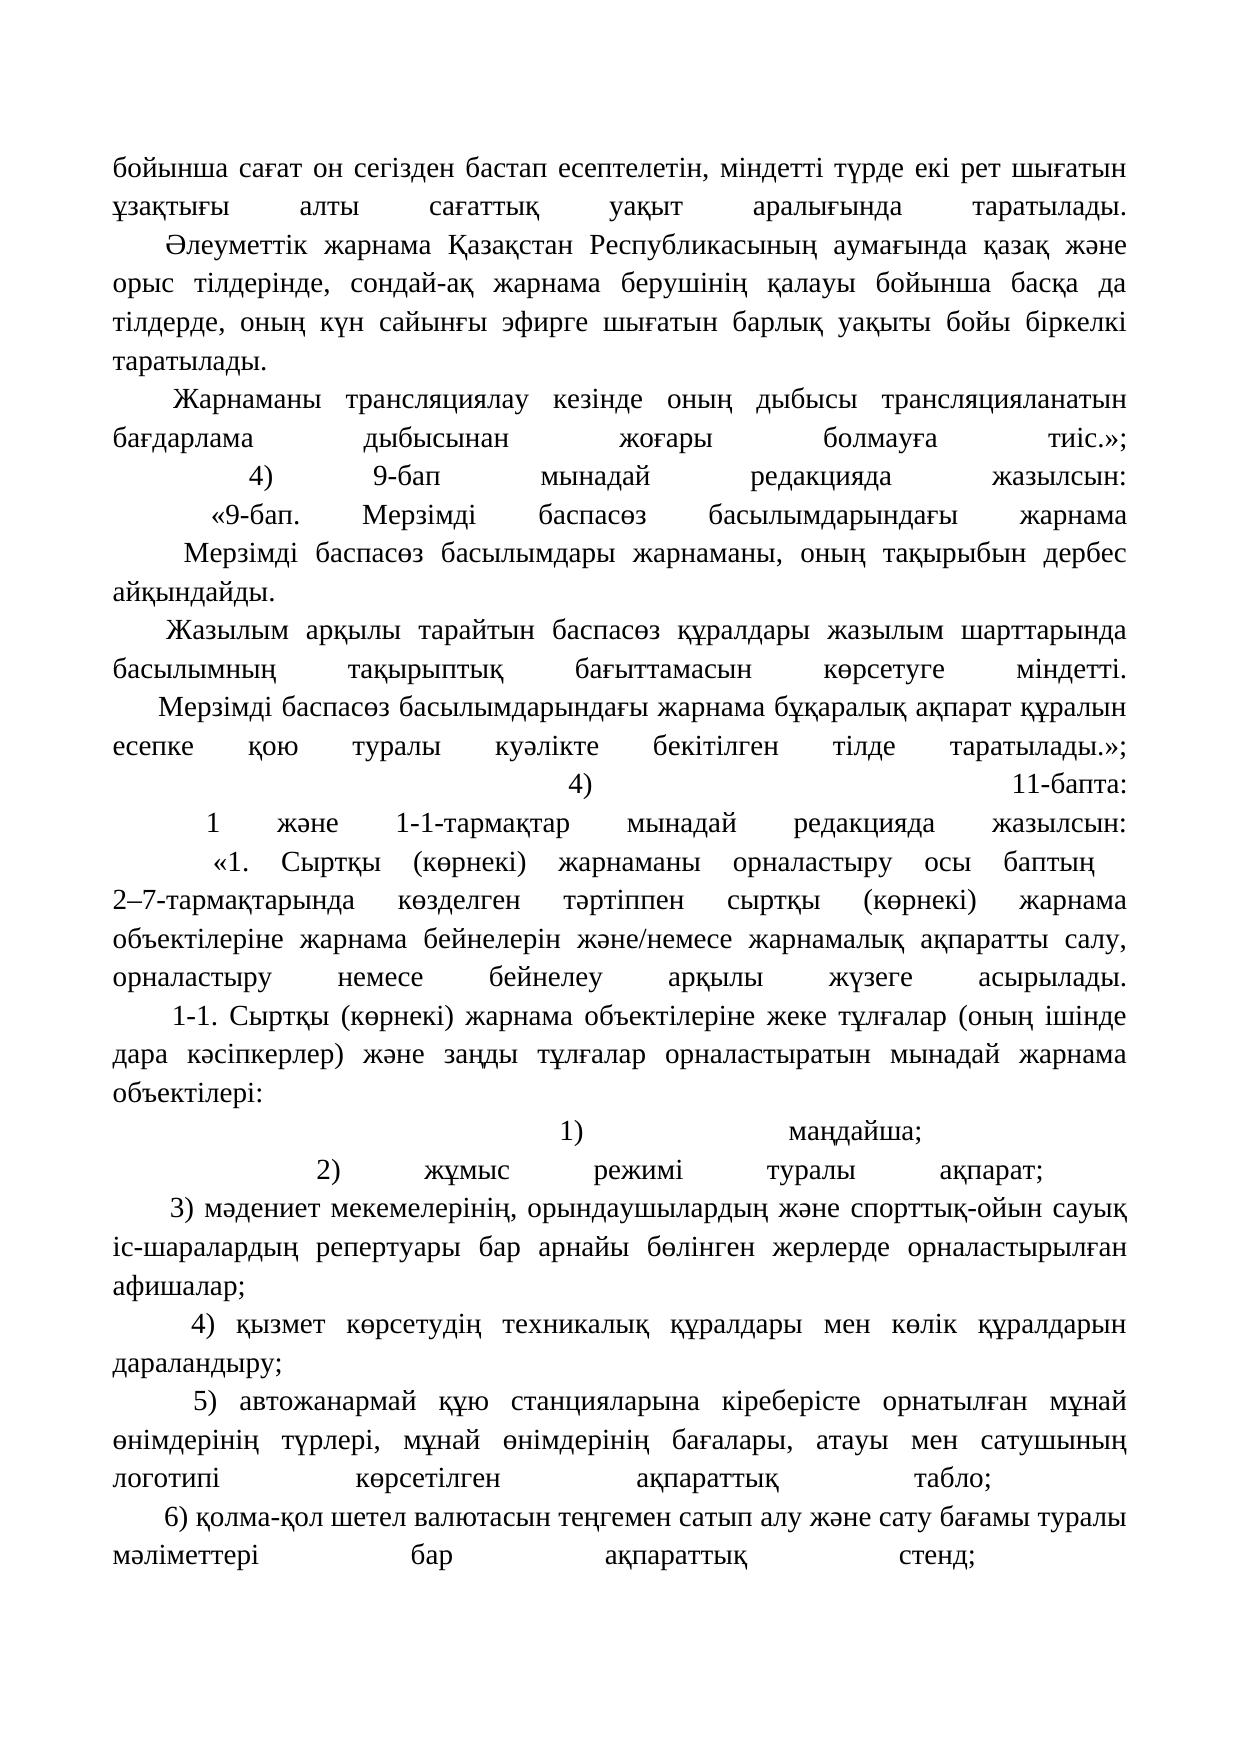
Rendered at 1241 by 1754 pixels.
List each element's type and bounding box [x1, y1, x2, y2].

text [112, 150, 1128, 1571]
